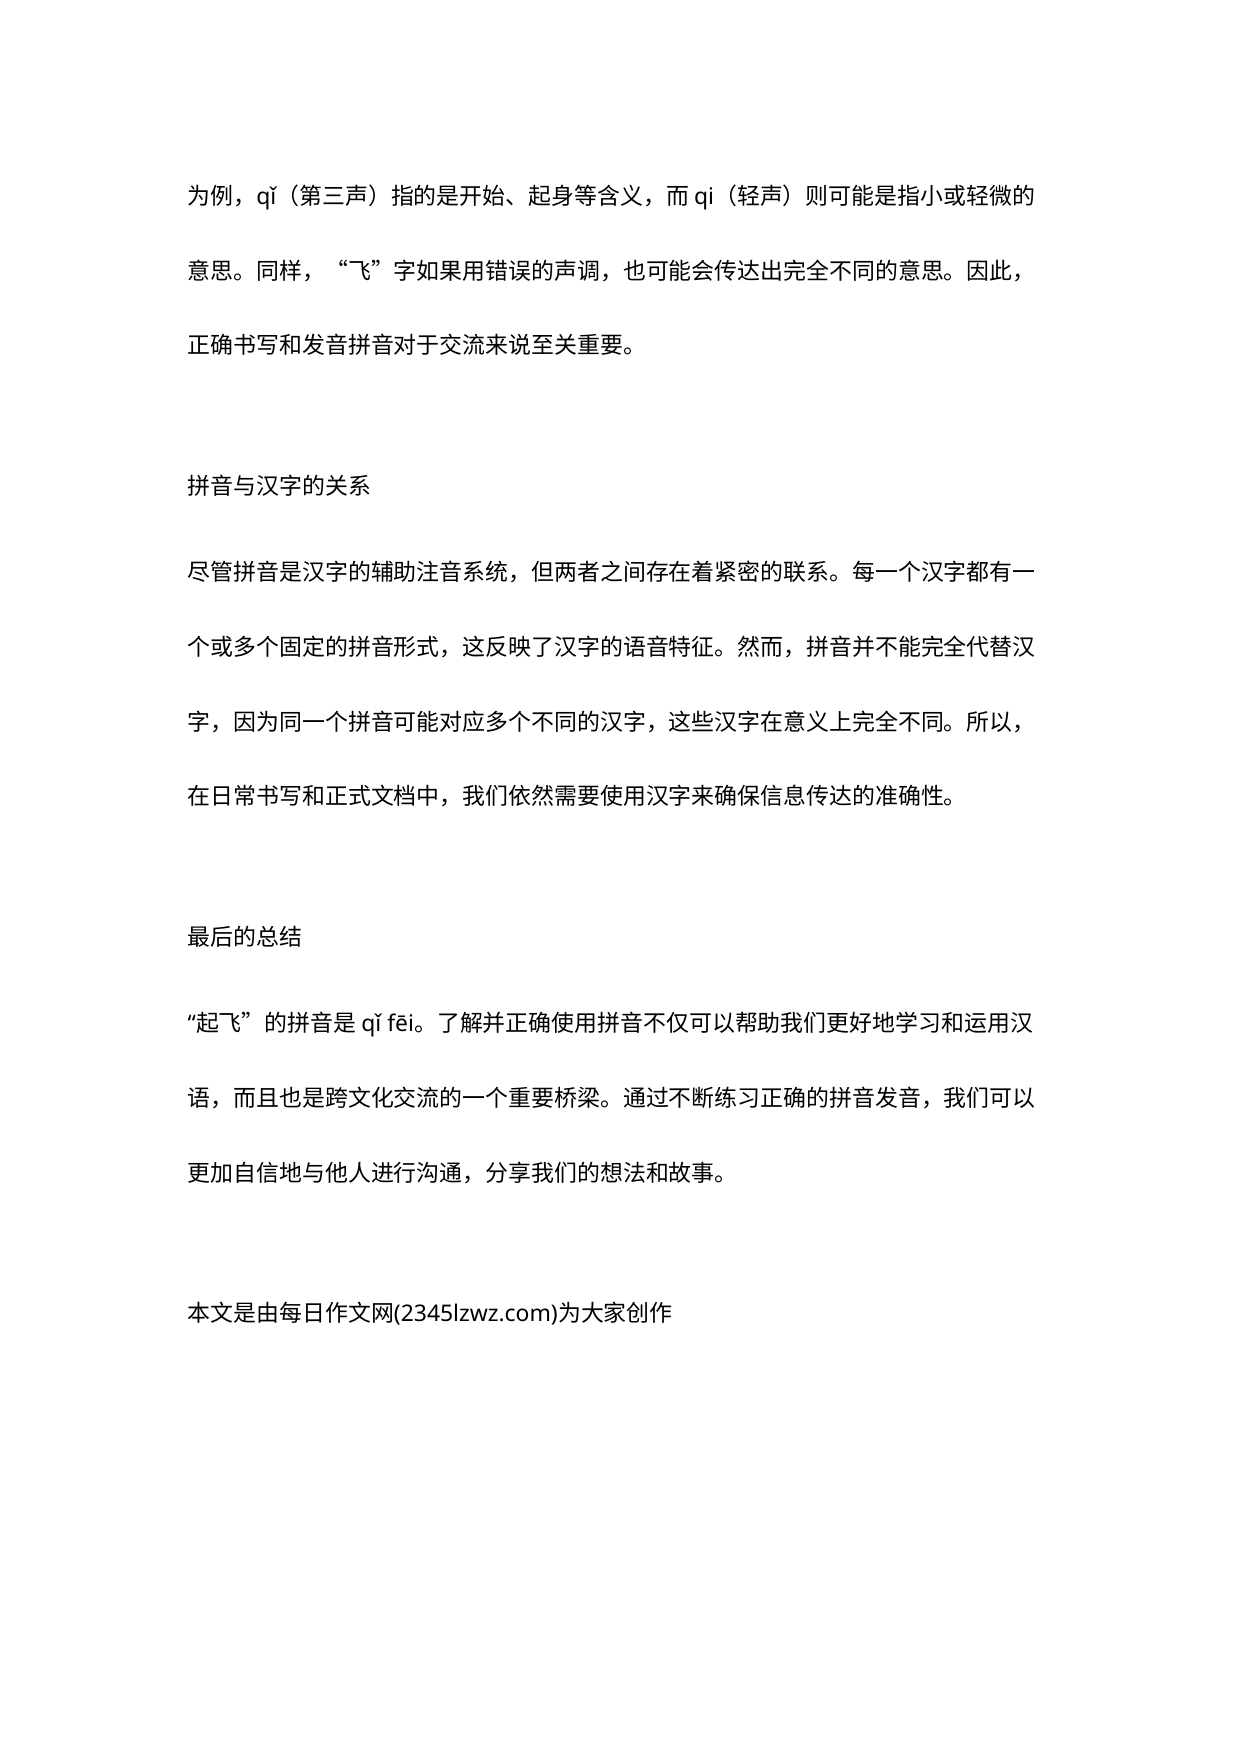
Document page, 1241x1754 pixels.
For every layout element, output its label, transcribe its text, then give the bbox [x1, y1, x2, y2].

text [187, 162, 1053, 376]
text 本文是由每日作文网(2345lzwz.com)为大家创作 [187, 1279, 1053, 1344]
text 最后的总结 [187, 903, 1053, 968]
text “起飞”的拼音是 qǐ fēi。了解并正确使用拼音不仅可以帮助我们更好地学习和运用汉语，而且也是跨文化交流的一个重要桥梁。通过不断练习正确的拼音发音，我们可以更加自信地与他人进行沟通，分享我们的想法和故事。 [187, 989, 1053, 1204]
text 尽管拼音是汉字的辅助注音系统，但两者之间存在着紧密的联系。每一个汉字都有一个或多个固定的拼音形式，这反映了汉字的语音特征。然而，拼音并不能完全代替汉字，因为同一个拼音可能对应多个不同的汉字，这些汉字在意义上完全不同。所以，在日常书写和正式文档中，我们依然需要使用汉字来确保信息传达的准确性。 [187, 538, 1053, 827]
text 拼音与汉字的关系 [187, 452, 1053, 517]
